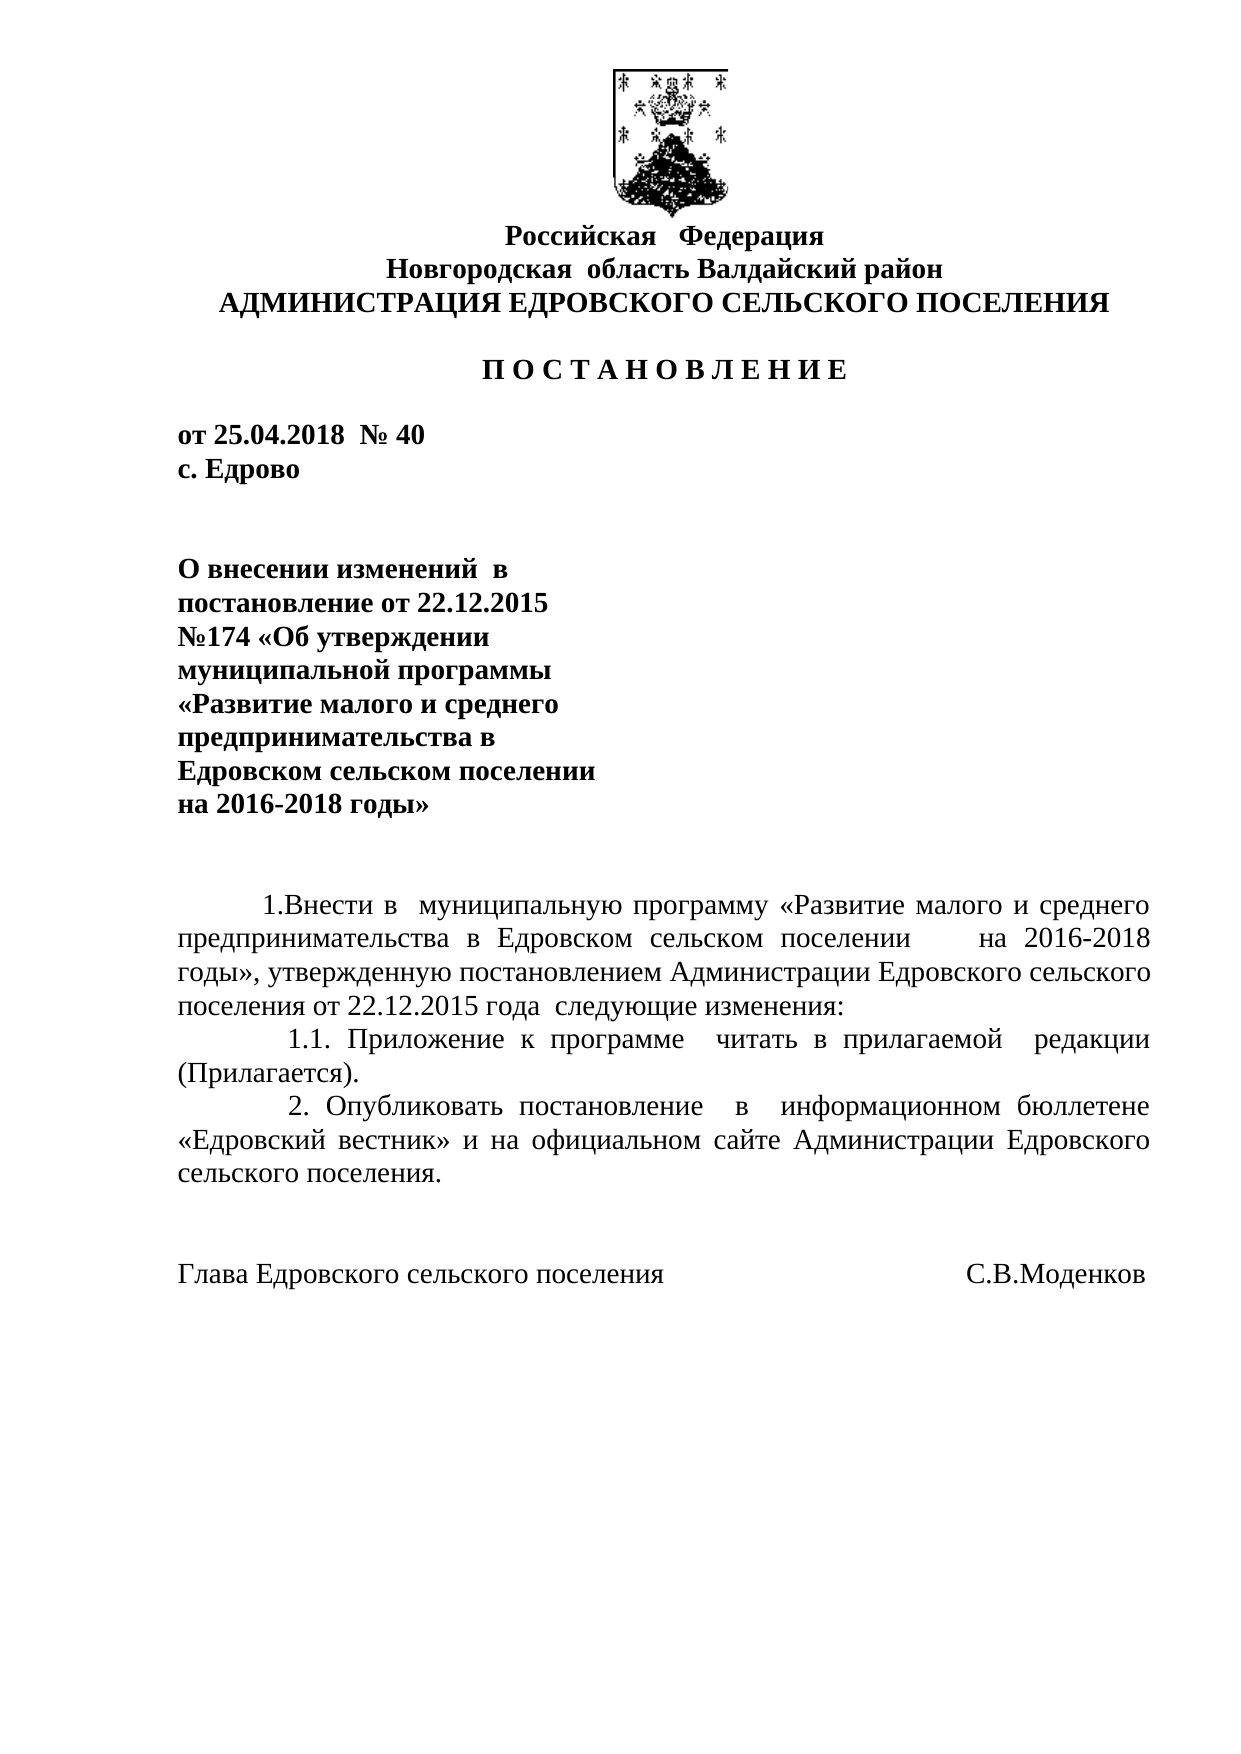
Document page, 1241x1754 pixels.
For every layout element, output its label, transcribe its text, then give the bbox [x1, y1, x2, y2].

text 1.Внести в муниципальную программу «Развитие малого и среднего предпринимательства в Едровском сельском поселении на 2016-2018 годы», утвержденную постановлением Администрации Едровского сельского поселения от 22.12.2015 года следующие изменения: [177, 887, 1152, 1021]
text «Развитие малого и среднего [177, 686, 1152, 719]
text постановление от 22.12.2015 [177, 585, 1152, 619]
text с. Едрово [177, 451, 1152, 484]
text Едровском сельском поселении [177, 753, 1152, 786]
text 1.1. Приложение к программе читать в прилагаемой редакции (Прилагается). [177, 1021, 1152, 1088]
text на 2016-2018 годы» [177, 786, 1152, 820]
text О внесении изменений в [177, 552, 1152, 585]
subtitle П О С Т А Н О В Л Е Н И Е [177, 352, 1152, 385]
text Глава Едровского сельского поселения С.В.Моденков [177, 1256, 1152, 1289]
text муниципальной программы [177, 652, 1152, 686]
text 2. Опубликовать постановление в информационном бюллетене «Едровский вестник» и на официальном сайте Администрации Едровского сельского поселения. [177, 1088, 1152, 1189]
text АДМИНИСТРАЦИЯ ЕДРОВСКОГО СЕЛЬСКОГО ПОСЕЛЕНИЯ [177, 285, 1152, 318]
text предпринимательства в [177, 719, 1152, 753]
text №174 «Об утверждении [177, 619, 1152, 652]
text Новгородская область Валдайский район [177, 251, 1152, 285]
text Российская Федерация [177, 118, 1152, 251]
text от 25.04.2018 № 40 [177, 417, 1152, 451]
